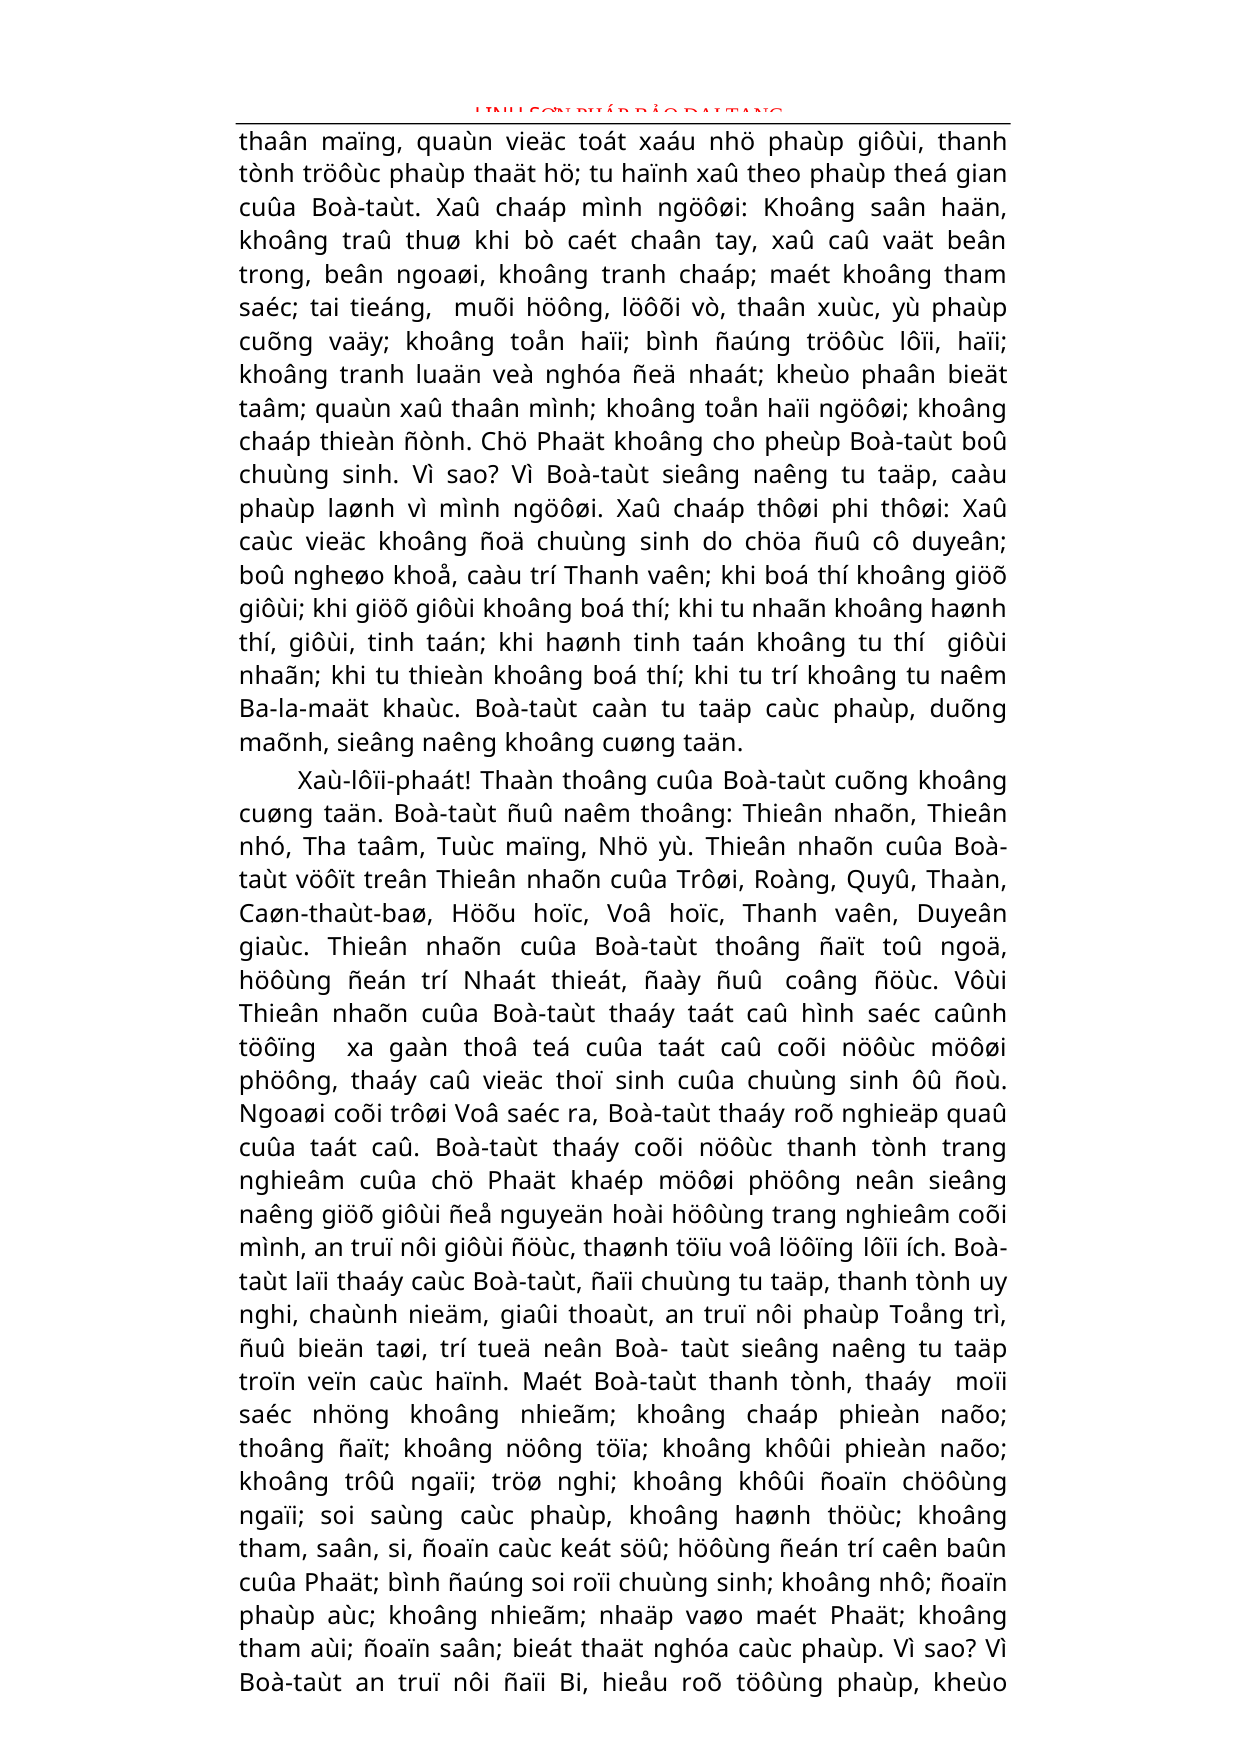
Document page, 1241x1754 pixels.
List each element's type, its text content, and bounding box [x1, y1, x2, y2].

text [239, 762, 1007, 1699]
text thaân maïng, quaùn vieäc toát xaáu nhö phaùp giôùi, thanh tònh tröôùc phaùp thaät hö; tu haïnh xaû theo phaùp theá gian cuûa Boà-taùt. Xaû chaáp mình ngöôøi: Khoâng saân haän, khoâng traû thuø khi bò caét chaân tay, xaû caû vaät beân trong, beân ngoaøi, khoâng tranh chaáp; maét khoâng tham saéc; tai tieáng, muõi höông, löôõi vò, thaân xuùc, yù phaùp cuõng vaäy; khoâng toån haïi; bình ñaúng tröôùc lôïi, haïi; khoâng tranh luaän veà nghóa ñeä nhaát; kheùo phaân bieät taâm; quaùn xaû thaân mình; khoâng toån haïi ngöôøi; khoâng chaáp thieàn ñònh. Chö Phaät khoâng cho pheùp Boà-taùt boû chuùng sinh. Vì sao? Vì Boà-taùt sieâng naêng tu taäp, caàu phaùp laønh vì mình ngöôøi. Xaû chaáp thôøi phi thôøi: Xaû caùc vieäc khoâng ñoä chuùng sinh do chöa ñuû cô duyeân; boû ngheøo khoå, caàu trí Thanh vaên; khi boá thí khoâng giöõ giôùi; khi giöõ giôùi khoâng boá thí; khi tu nhaãn khoâng haønh thí, giôùi, tinh taán; khi haønh tinh taán khoâng tu thí giôùi nhaãn; khi tu thieàn khoâng boá thí; khi tu trí khoâng tu naêm Ba-la-maät khaùc. Boà-taùt caàn tu taäp caùc phaùp, duõng maõnh, sieâng naêng khoâng cuøng taän. [239, 123, 1007, 759]
